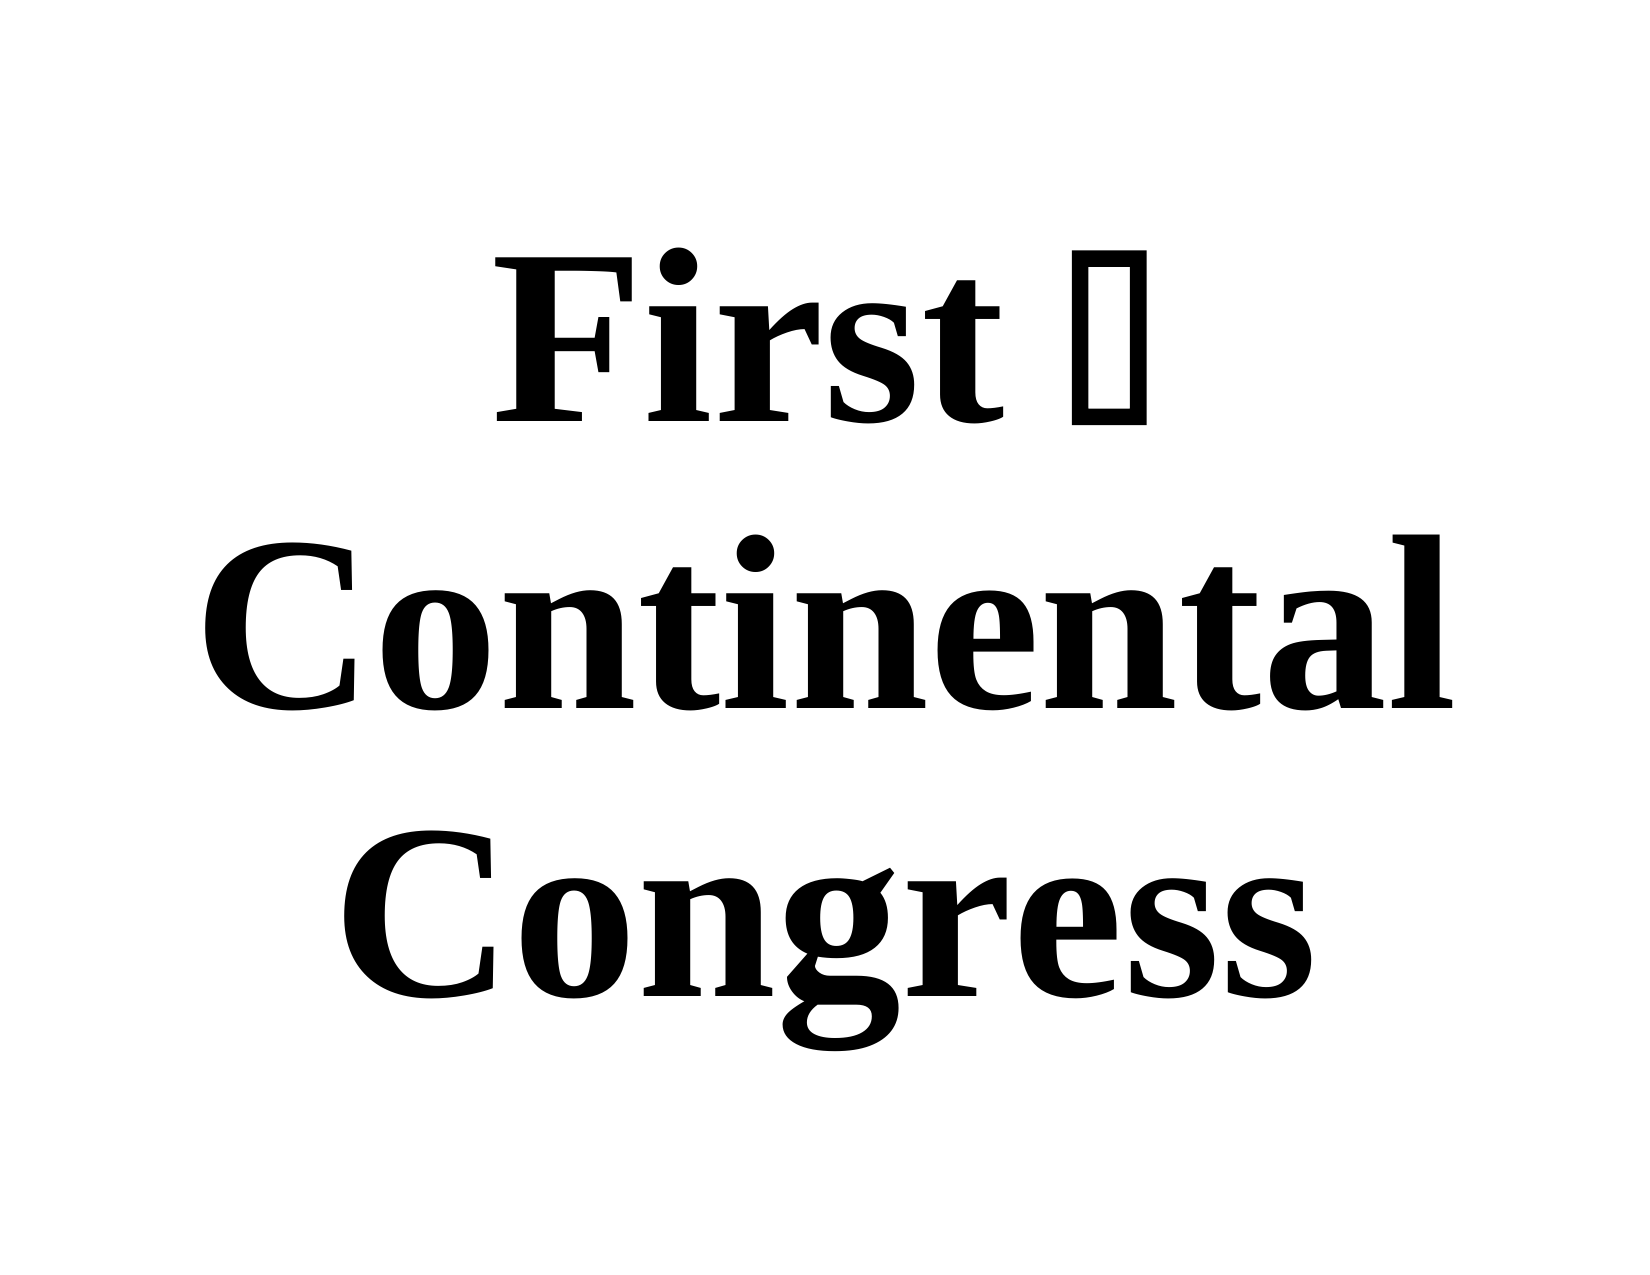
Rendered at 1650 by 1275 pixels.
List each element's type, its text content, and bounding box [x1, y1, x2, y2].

text First Continental Congress [150, 187, 1500, 1050]
